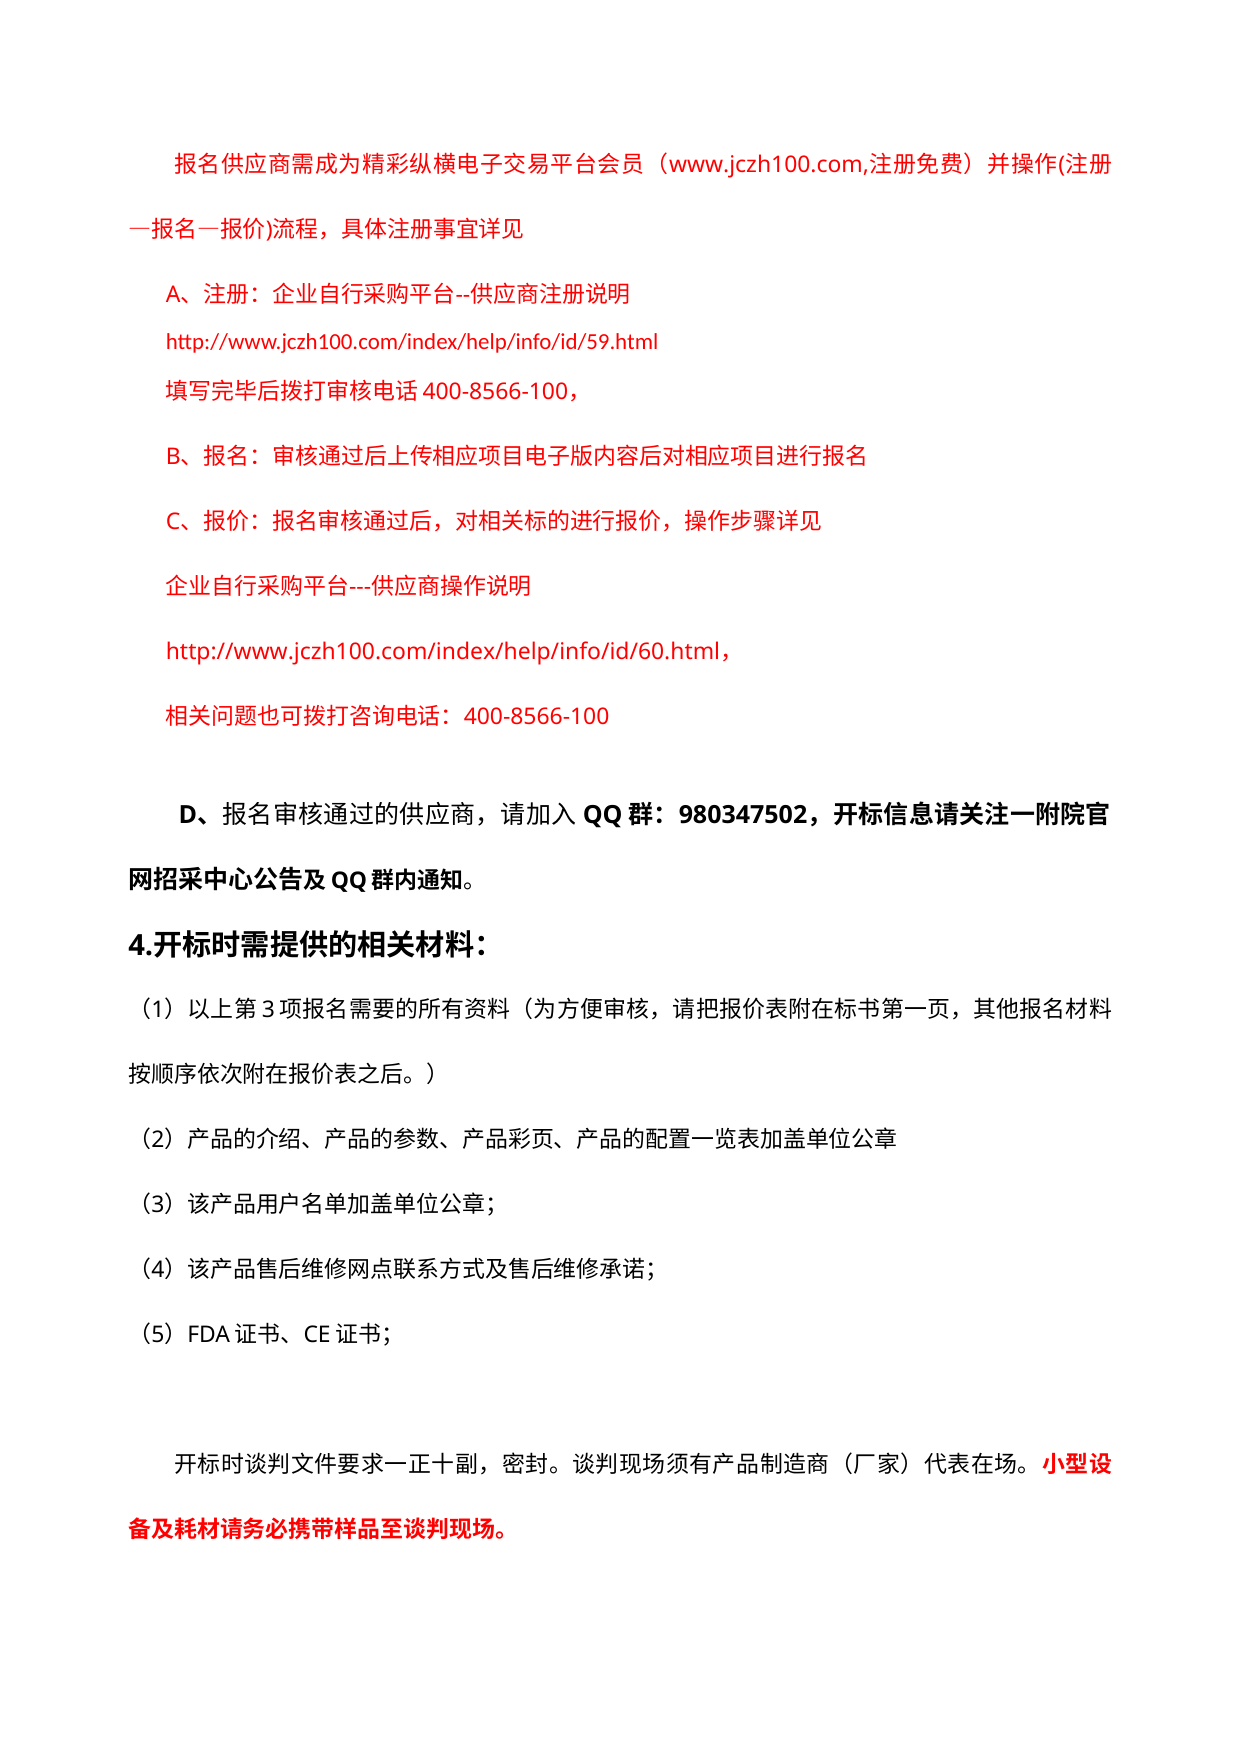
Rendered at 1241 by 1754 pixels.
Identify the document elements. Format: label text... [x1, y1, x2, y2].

text （3）该产品用户名单加盖单位公章； [128, 1170, 1112, 1235]
text （2）产品的介绍、产品的参数、产品彩页、产品的配置一览表加盖单位公章 [128, 1105, 1112, 1170]
text 报名供应商需成为精彩纵横电子交易平台会员（www.jczh100.com,注册免费）并操作(注册—报名—报价)流程，具体注册事宜详见 [128, 130, 1112, 260]
text B、报名：审核通过后上传相应项目电子版内容后对相应项目进行报名 [166, 422, 1112, 487]
text D、报名审核通过的供应商，请加入QQ群：980347502，开标信息请关注一附院官网招采中心公告及QQ群内通知。 [128, 780, 1112, 910]
text （1）以上第3项报名需要的所有资料（为方便审核，请把报价表附在标书第一页，其他报名材料按顺序依次附在报价表之后。） [128, 975, 1112, 1105]
text http://www.jczh100.com/index/help/info/id/59.html [166, 325, 1112, 357]
text 开标时谈判文件要求一正十副，密封。谈判现场须有产品制造商（厂家）代表在场。小型设备及耗材请务必携带样品至谈判现场。 [128, 1430, 1112, 1560]
text http://www.jczh100.com/index/help/info/id/60.html， [166, 617, 1112, 682]
text （4）该产品售后维修网点联系方式及售后维修承诺； [128, 1235, 1112, 1300]
text A、注册：企业自行采购平台--供应商注册说明 [166, 260, 1112, 325]
text 企业自行采购平台---供应商操作说明 [166, 552, 1112, 617]
text C、报价：报名审核通过后，对相关标的进行报价，操作步骤详见 [166, 487, 1112, 552]
text 4.开标时需提供的相关材料： [128, 910, 1112, 975]
text 填写完毕后拨打审核电话400-8566-100， [166, 357, 1112, 422]
text 相关问题也可拨打咨询电话：400-8566-100 [166, 682, 1112, 747]
text （5）FDA证书、CE证书； [128, 1300, 1112, 1365]
